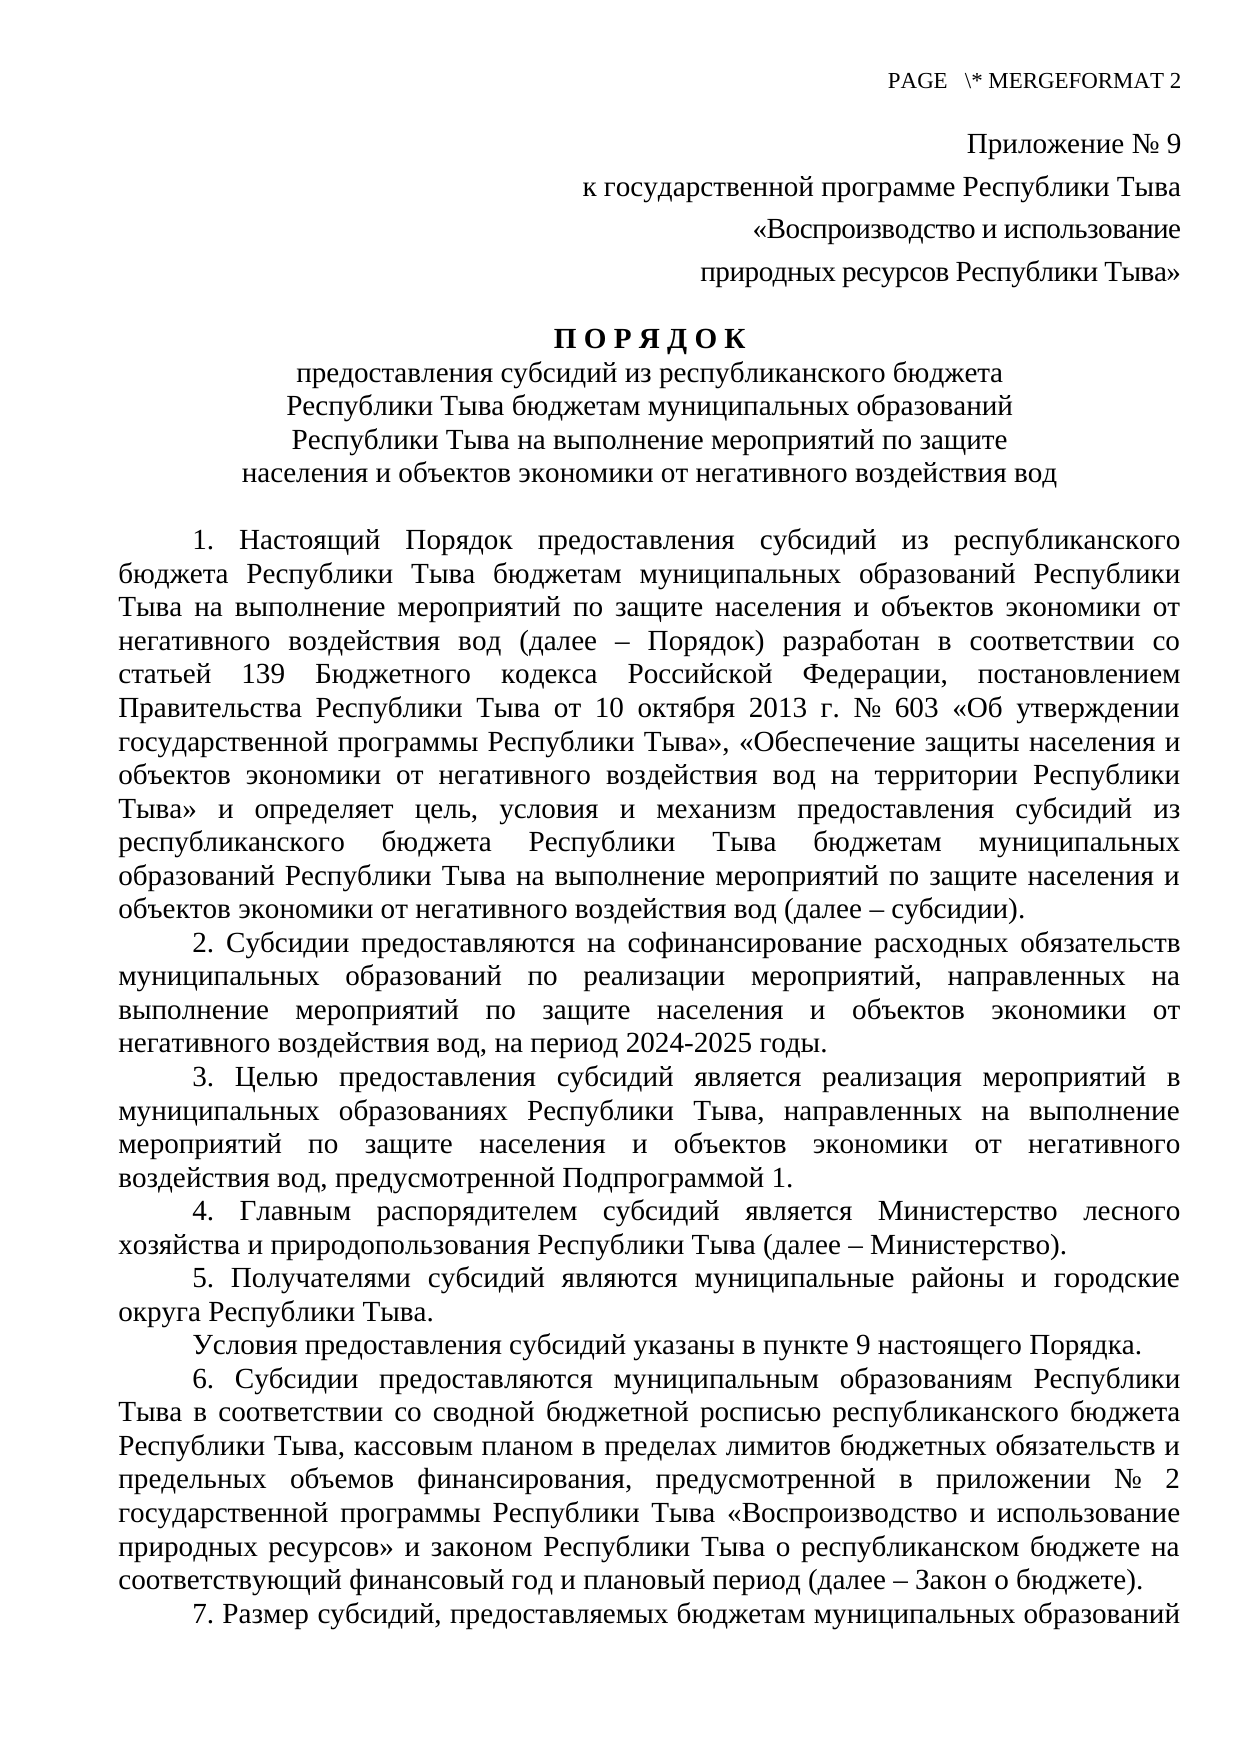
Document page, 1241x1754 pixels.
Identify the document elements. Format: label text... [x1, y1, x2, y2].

text населения и объектов экономики от негативного воздействия вод [118, 455, 1181, 489]
text 4. Главным распорядителем субсидий является Министерство лесного хозяйства и природопользования Республики Тыва (далее – Министерство). [118, 1193, 1181, 1260]
subtitle природных ресурсов Республики Тыва» [118, 254, 1181, 288]
text предоставления субсидий из республиканского бюджета [118, 355, 1181, 388]
text 3. Целью предоставления субсидий является реализация мероприятий в муниципальных образованиях Республики Тыва, направленных на выполнение мероприятий по защите населения и объектов экономики от негативного воздействия вод, предусмотренной Подпрограммой 1. [118, 1059, 1181, 1193]
text Республики Тыва на выполнение мероприятий по защите [118, 422, 1181, 455]
text Условия предоставления субсидий указаны в пункте 9 настоящего Порядка. [118, 1327, 1181, 1361]
text 6. Субсидии предоставляются муниципальным образованиям Республики Тыва в соответствии со сводной бюджетной росписью республиканского бюджета Республики Тыва, кассовым планом в пределах лимитов бюджетных обязательств и предельных объемов финансирования, предусмотренной в приложении № 2 государственной программы Республики Тыва «Воспроизводство и использование природных ресурсов» и законом Республики Тыва о республиканском бюджете на соответствующий финансовый год и плановый период (далее – Закон о бюджете). [118, 1361, 1181, 1596]
subtitle Приложение № 9 [118, 127, 1181, 161]
text Республики Тыва бюджетам муниципальных образований [118, 388, 1181, 422]
text 2. Субсидии предоставляются на софинансирование расходных обязательств муниципальных образований по реализации мероприятий, направленных на выполнение мероприятий по защите населения и объектов экономики от негативного воздействия вод, на период 2024-2025 годы. [118, 925, 1181, 1059]
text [118, 1596, 1181, 1629]
text 5. Получателями субсидий являются муниципальные районы и городские округа Республики Тыва. [118, 1260, 1181, 1327]
text П О Р Я Д О К [118, 321, 1181, 355]
subtitle к государственной программе Республики Тыва [118, 170, 1181, 203]
subtitle «Воспроизводство и использование [118, 212, 1181, 245]
text 1. Настоящий Порядок предоставления субсидий из республиканского бюджета Республики Тыва бюджетам муниципальных образований Республики Тыва на выполнение мероприятий по защите населения и объектов экономики от негативного воздействия вод (далее – Порядок) разработан в соответствии со статьей 139 Бюджетного кодекса Российской Федерации, постановлением Правительства Республики Тыва от 10 октября 2013 г. № 603 «Об утверждении государственной программы Республики Тыва», «Обеспечение защиты населения и объектов экономики от негативного воздействия вод на территории Республики Тыва» и определяет цель, условия и механизм предоставления субсидий из республиканского бюджета Республики Тыва бюджетам муниципальных образований Республики Тыва на выполнение мероприятий по защите населения и объектов экономики от негативного воздействия вод (далее – субсидии). [118, 522, 1181, 925]
